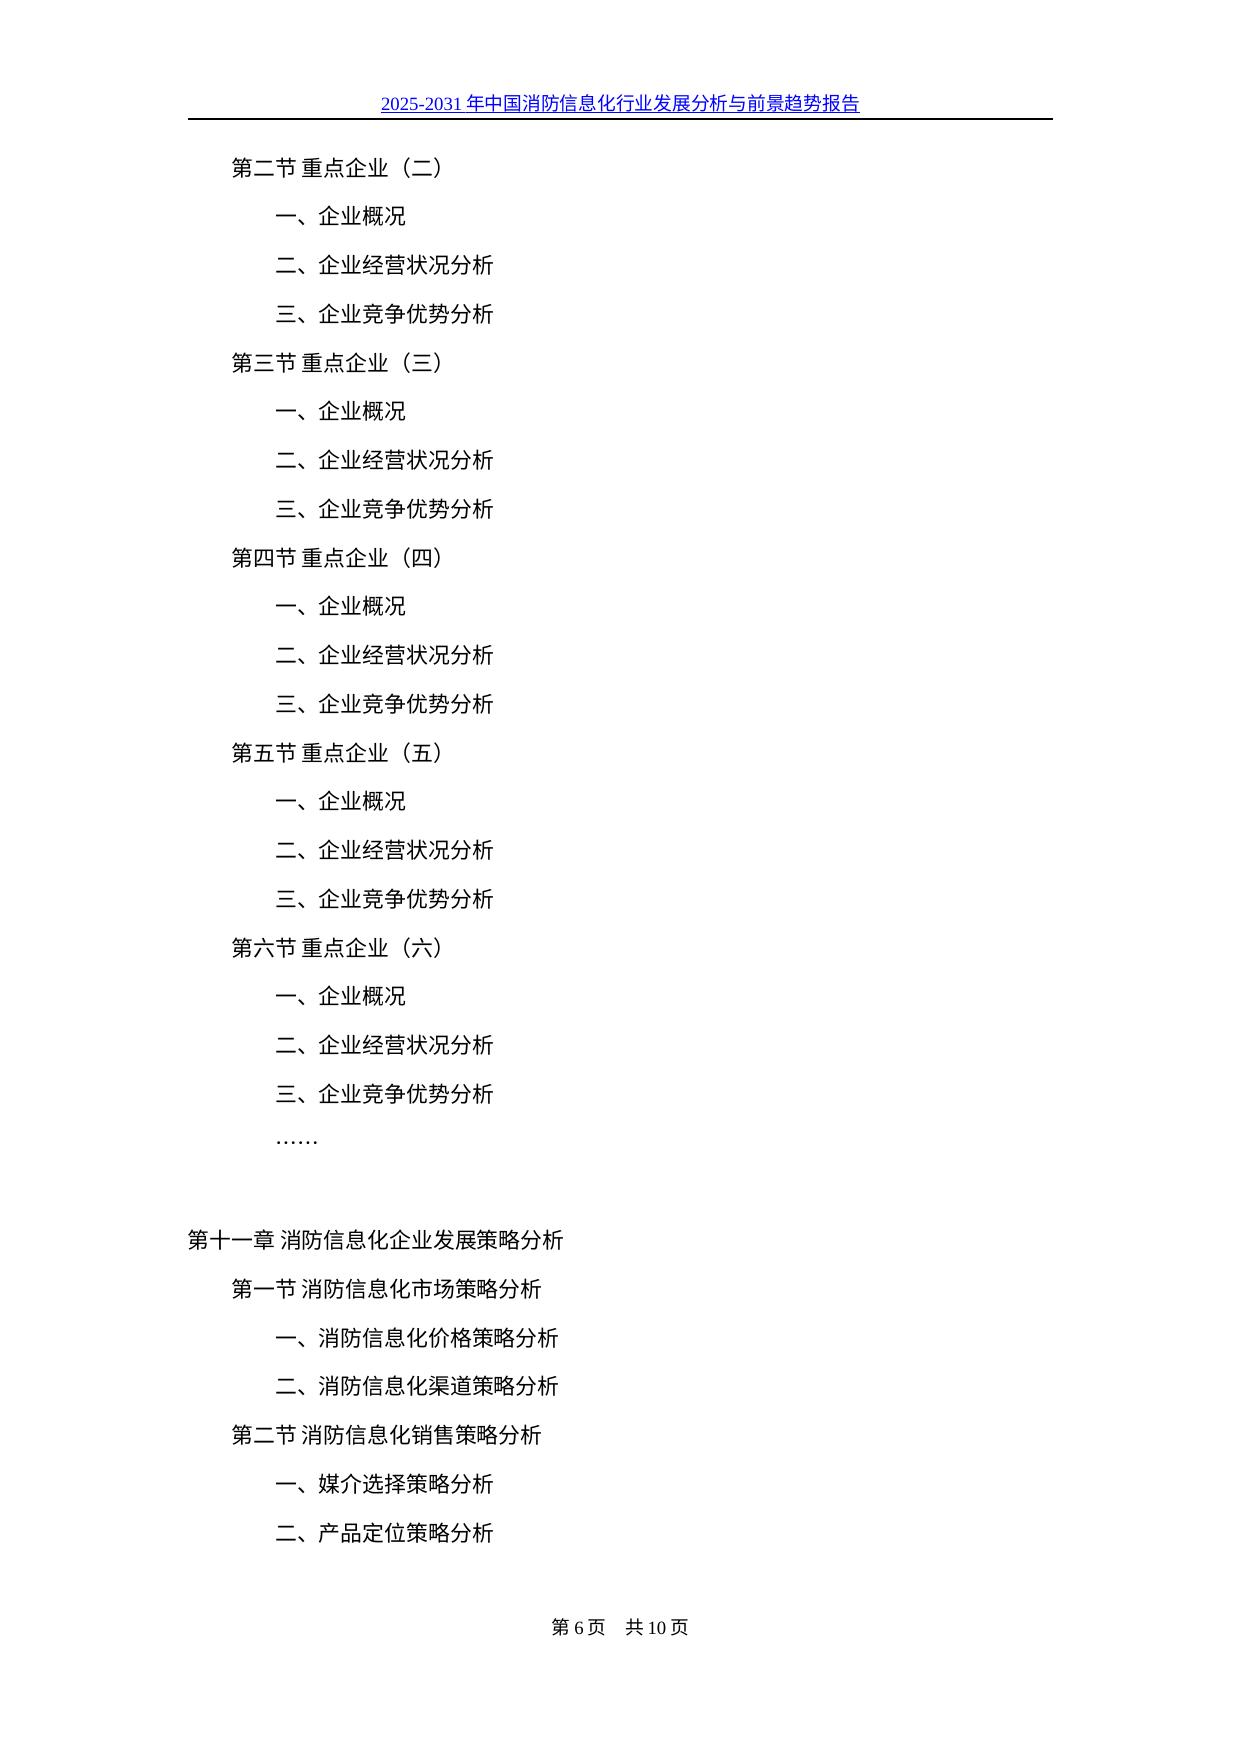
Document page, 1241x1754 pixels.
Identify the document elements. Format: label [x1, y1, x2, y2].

text [187, 150, 1053, 1548]
